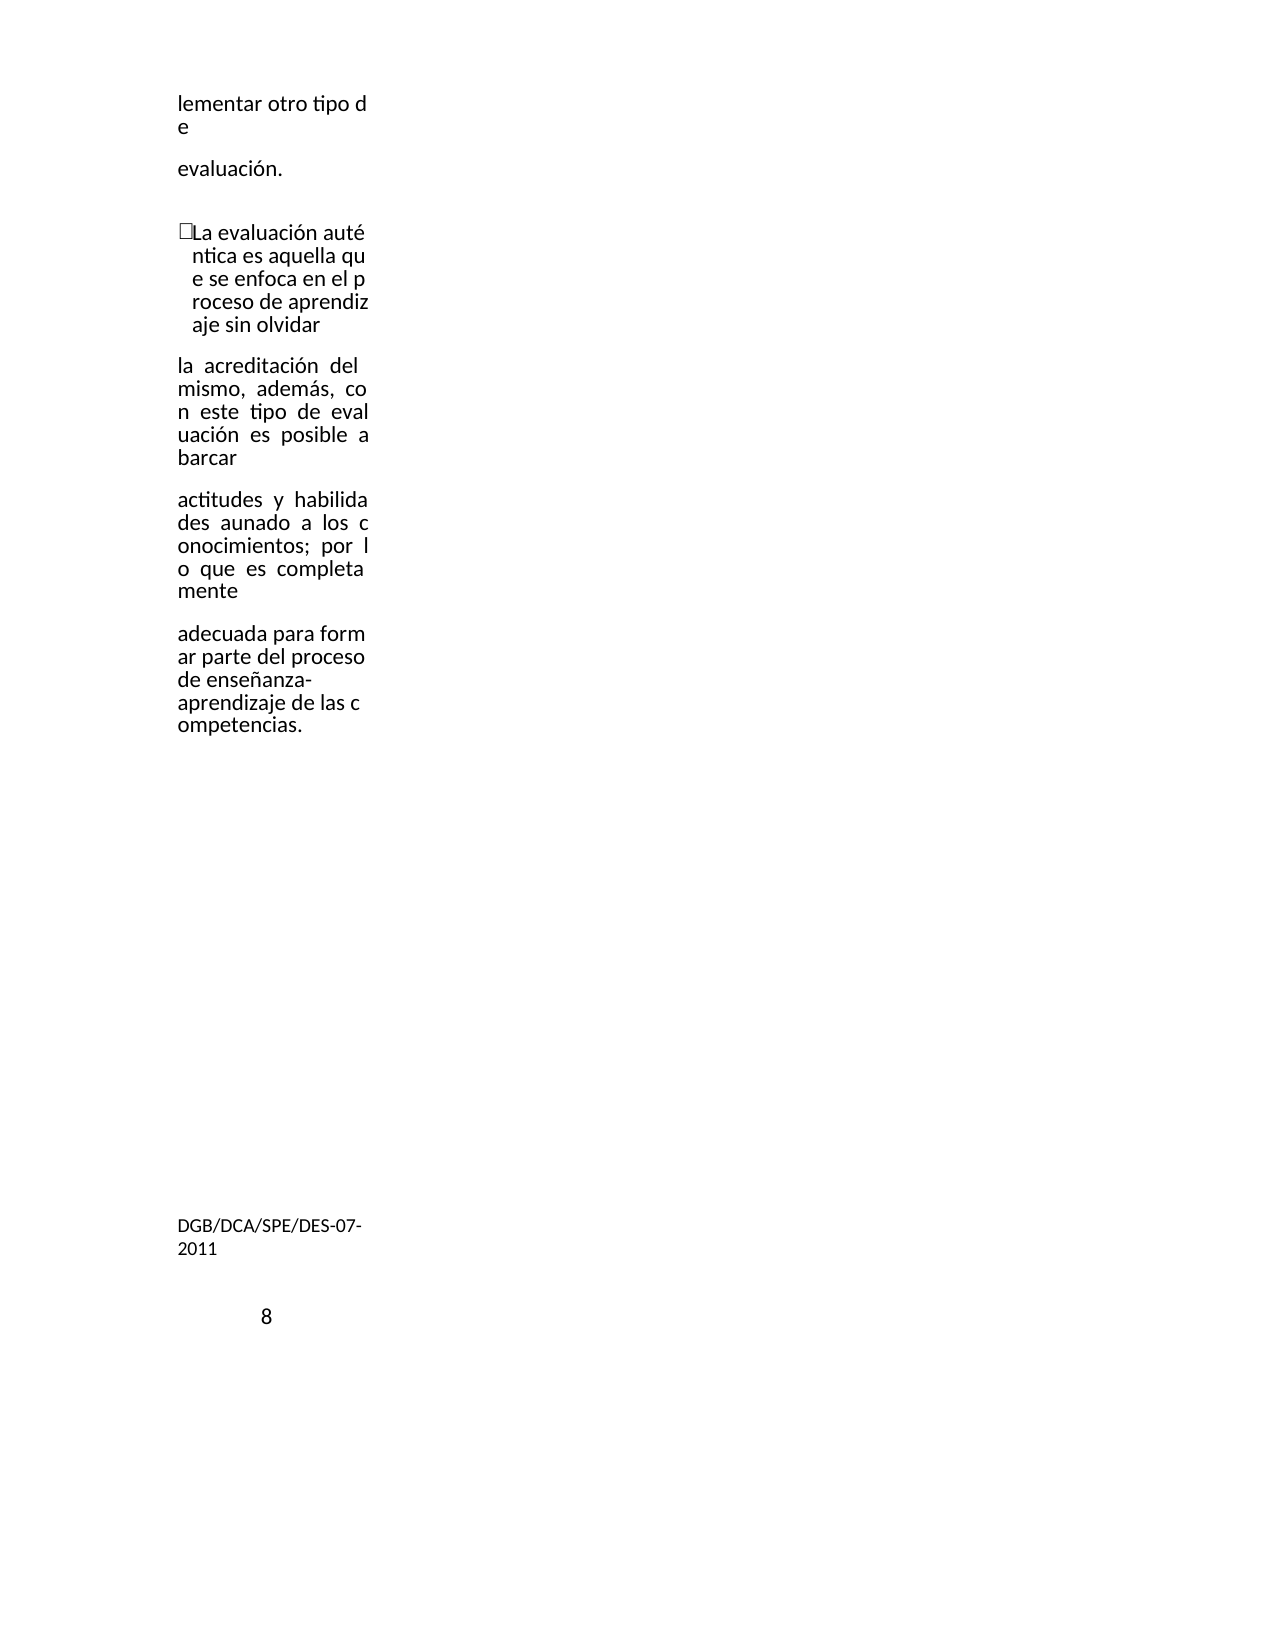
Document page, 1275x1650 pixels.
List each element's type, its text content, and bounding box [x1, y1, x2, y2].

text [177, 93, 372, 139]
text actitudes y habilidades aunado a los conocimientos; por lo que es completamente [177, 489, 372, 603]
text adecuada para formar parte del proceso de enseñanza-aprendizaje de las competencias. [177, 623, 372, 737]
text DGB/DCA/SPE/DES-07-2011 8 [177, 1214, 372, 1329]
text La evaluación auténtica es aquella que se enfoca en el proceso de aprendizaje sin olvidar [192, 222, 372, 337]
text la acreditación del mismo, además, con este tipo de evaluación es posible abarcar [177, 356, 372, 470]
text evaluación. [177, 158, 372, 181]
